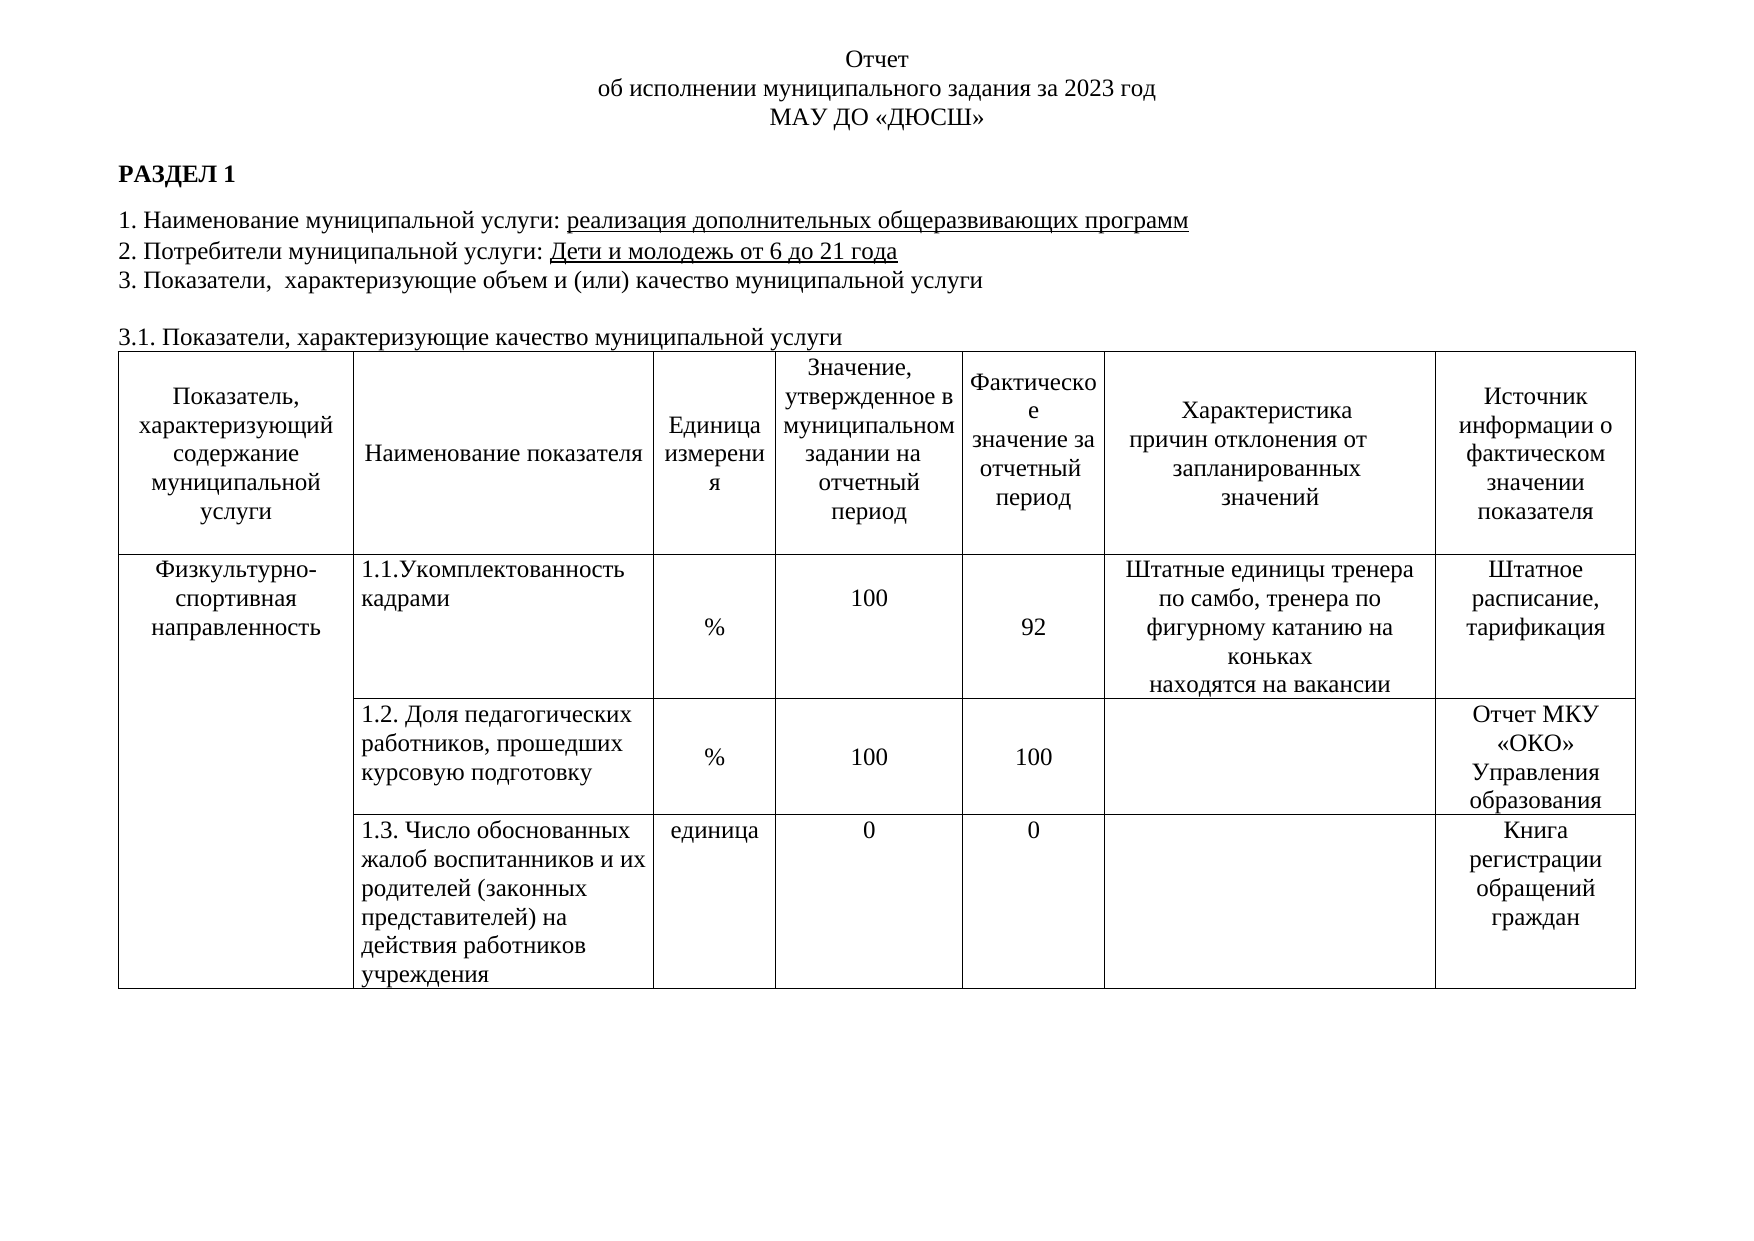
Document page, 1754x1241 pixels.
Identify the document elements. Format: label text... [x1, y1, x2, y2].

table_header Единица измерения [654, 352, 775, 553]
text 3. Показатели, характеризующие объем и (или) качество муниципальной услуги [118, 265, 1636, 294]
text МАУ ДО «ДЮСШ» [118, 102, 1636, 131]
text РАЗДЕЛ 1 [118, 159, 1636, 188]
text Отчет [118, 44, 1636, 73]
table_cell Штатные единицы тренера по самбо, тренера по фигурному катанию на коньках находятся на вакансии [1105, 555, 1435, 698]
table_cell Физкультурно-спортивная направленность [119, 555, 353, 988]
table_cell 92 [963, 555, 1104, 698]
table_cell 1.3. Число обоснованных жалоб воспитанников и их родителей (законных представителей) на действия работников учреждения [354, 815, 653, 988]
table_cell единица [654, 815, 775, 988]
text 1. Наименование муниципальной услуги: реализация дополнительных общеразвивающих программ [118, 200, 1636, 236]
table_cell 1.1.Укомплектованность кадрами [354, 555, 653, 698]
table_cell [1105, 815, 1435, 988]
table_cell 100 [776, 699, 962, 814]
table_header Наименование показателя [354, 352, 653, 553]
text об исполнении муниципального задания за 2023 год [118, 73, 1636, 102]
table_cell 100 [776, 555, 962, 698]
table_cell 100 [963, 699, 1104, 814]
table_cell Книга регистрации обращений граждан [1436, 815, 1635, 988]
table_cell 1.2. Доля педагогических работников, прошедших курсовую подготовку [354, 699, 653, 814]
table_header Характеристика причин отклонения от запланированных значений [1105, 352, 1435, 553]
table_cell 0 [776, 815, 962, 988]
table_header Значение, утвержденное в муниципальном задании на отчетный период [776, 352, 962, 553]
table_cell % [654, 699, 775, 814]
text 3.1. Показатели, характеризующие качество муниципальной услуги [118, 322, 1636, 351]
text 2. Потребители муниципальной услуги: Дети и молодежь от 6 до 21 года [118, 236, 1636, 265]
table_header Фактическое значение за отчетный период [963, 352, 1104, 553]
table_cell [1105, 699, 1435, 814]
table_cell % [654, 555, 775, 698]
table_cell 0 [963, 815, 1104, 988]
table_header Источник информации о фактическом значении показателя [1436, 352, 1635, 553]
table_cell Штатное расписание, тарификация [1436, 555, 1635, 698]
table_cell Отчет МКУ «ОКО» Управления образования [1436, 699, 1635, 814]
table_header Показатель, характеризующий содержание муниципальной услуги [119, 352, 353, 553]
